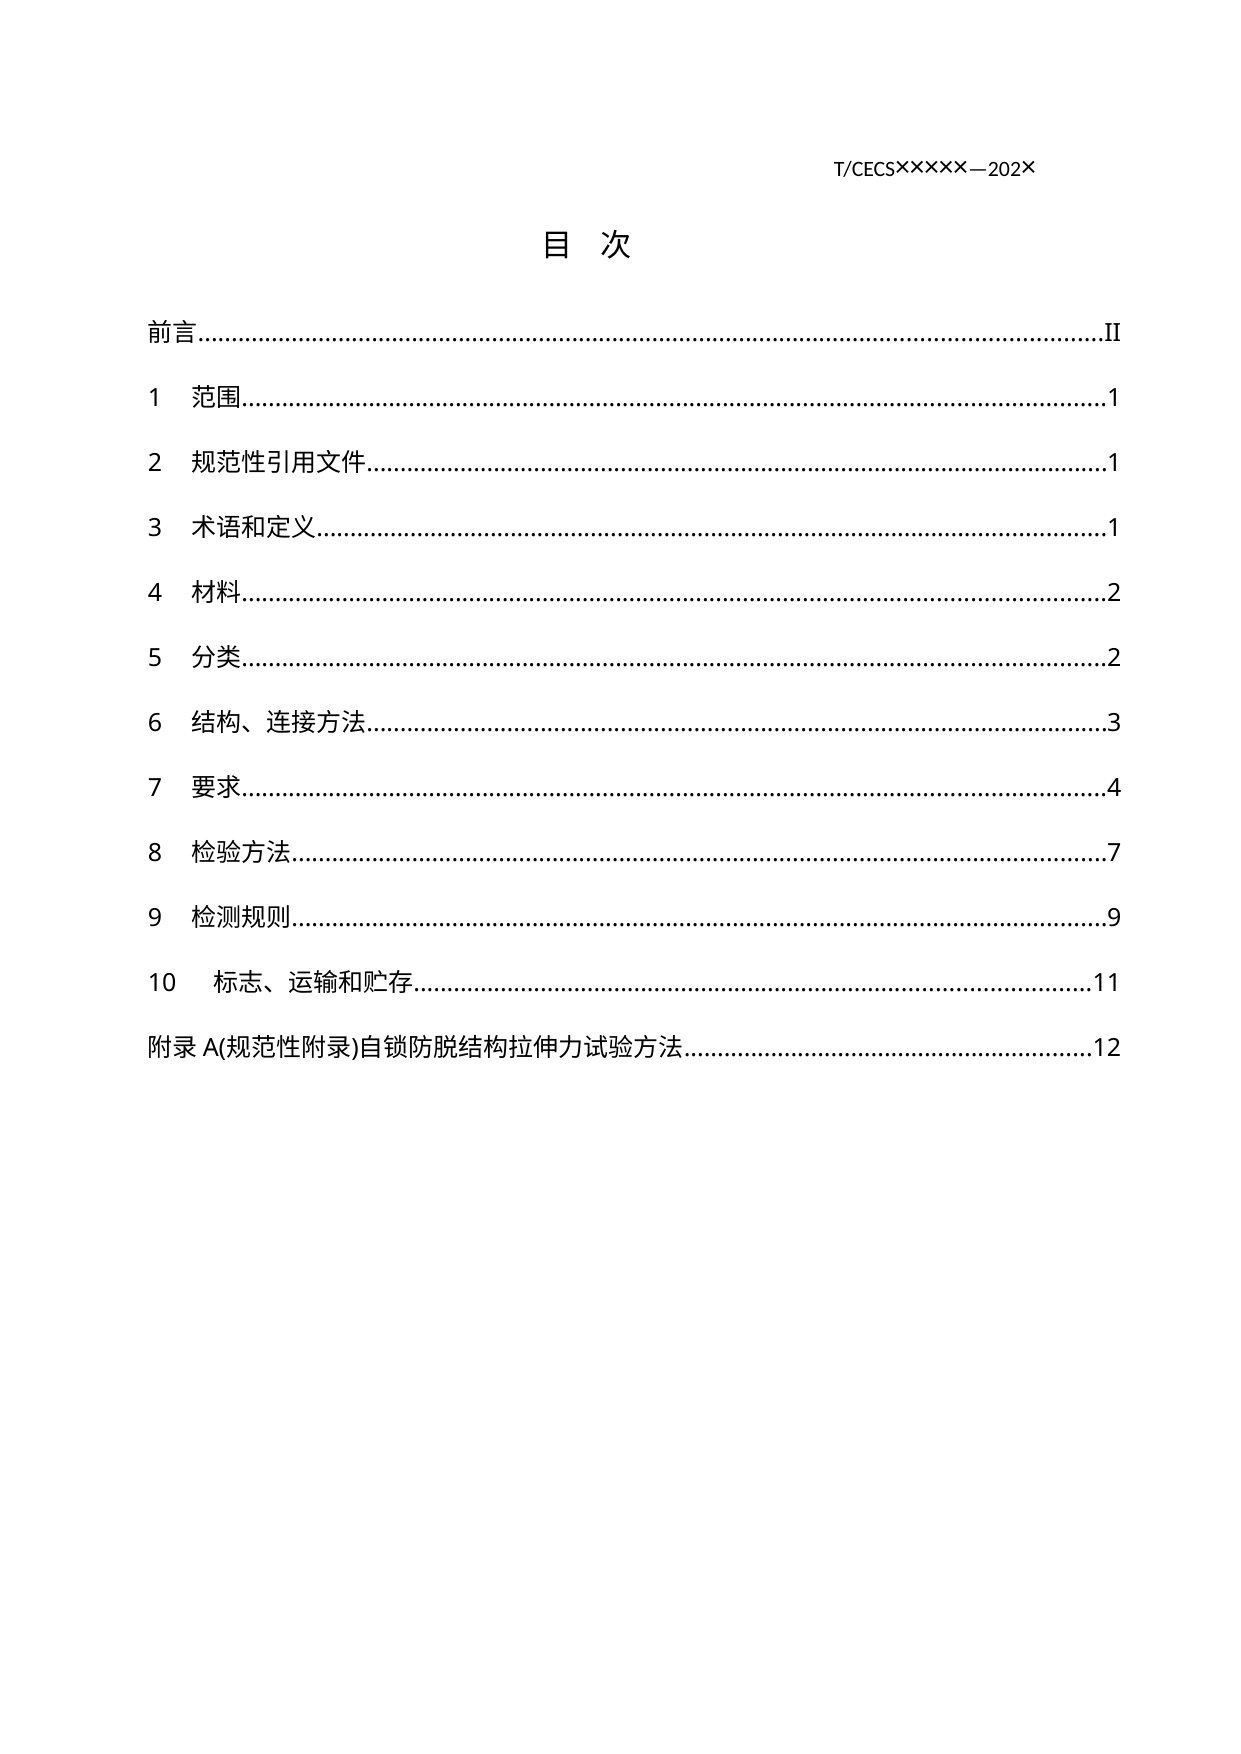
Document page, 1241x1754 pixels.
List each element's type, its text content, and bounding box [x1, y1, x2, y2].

text 1 范围 1 [148, 363, 1122, 428]
text 4 材料 2 [148, 558, 1122, 623]
text 前言 II [148, 298, 1122, 363]
text 10 标志、运输和贮存 11 [148, 948, 1122, 1013]
text 5 分类 2 [148, 623, 1122, 688]
text 目 次 [148, 210, 1122, 275]
text 3 术语和定义 1 [148, 493, 1122, 558]
text 8 检验方法 7 [148, 818, 1122, 883]
text 6 结构、连接方法 3 [148, 688, 1122, 753]
text 9 检测规则 9 [148, 883, 1122, 948]
text 附录A(规范性附录)自锁防脱结构拉伸力试验方法 12 [148, 1013, 1122, 1078]
text 2 规范性引用文件 1 [148, 428, 1122, 493]
text 7 要求 4 [148, 753, 1122, 818]
